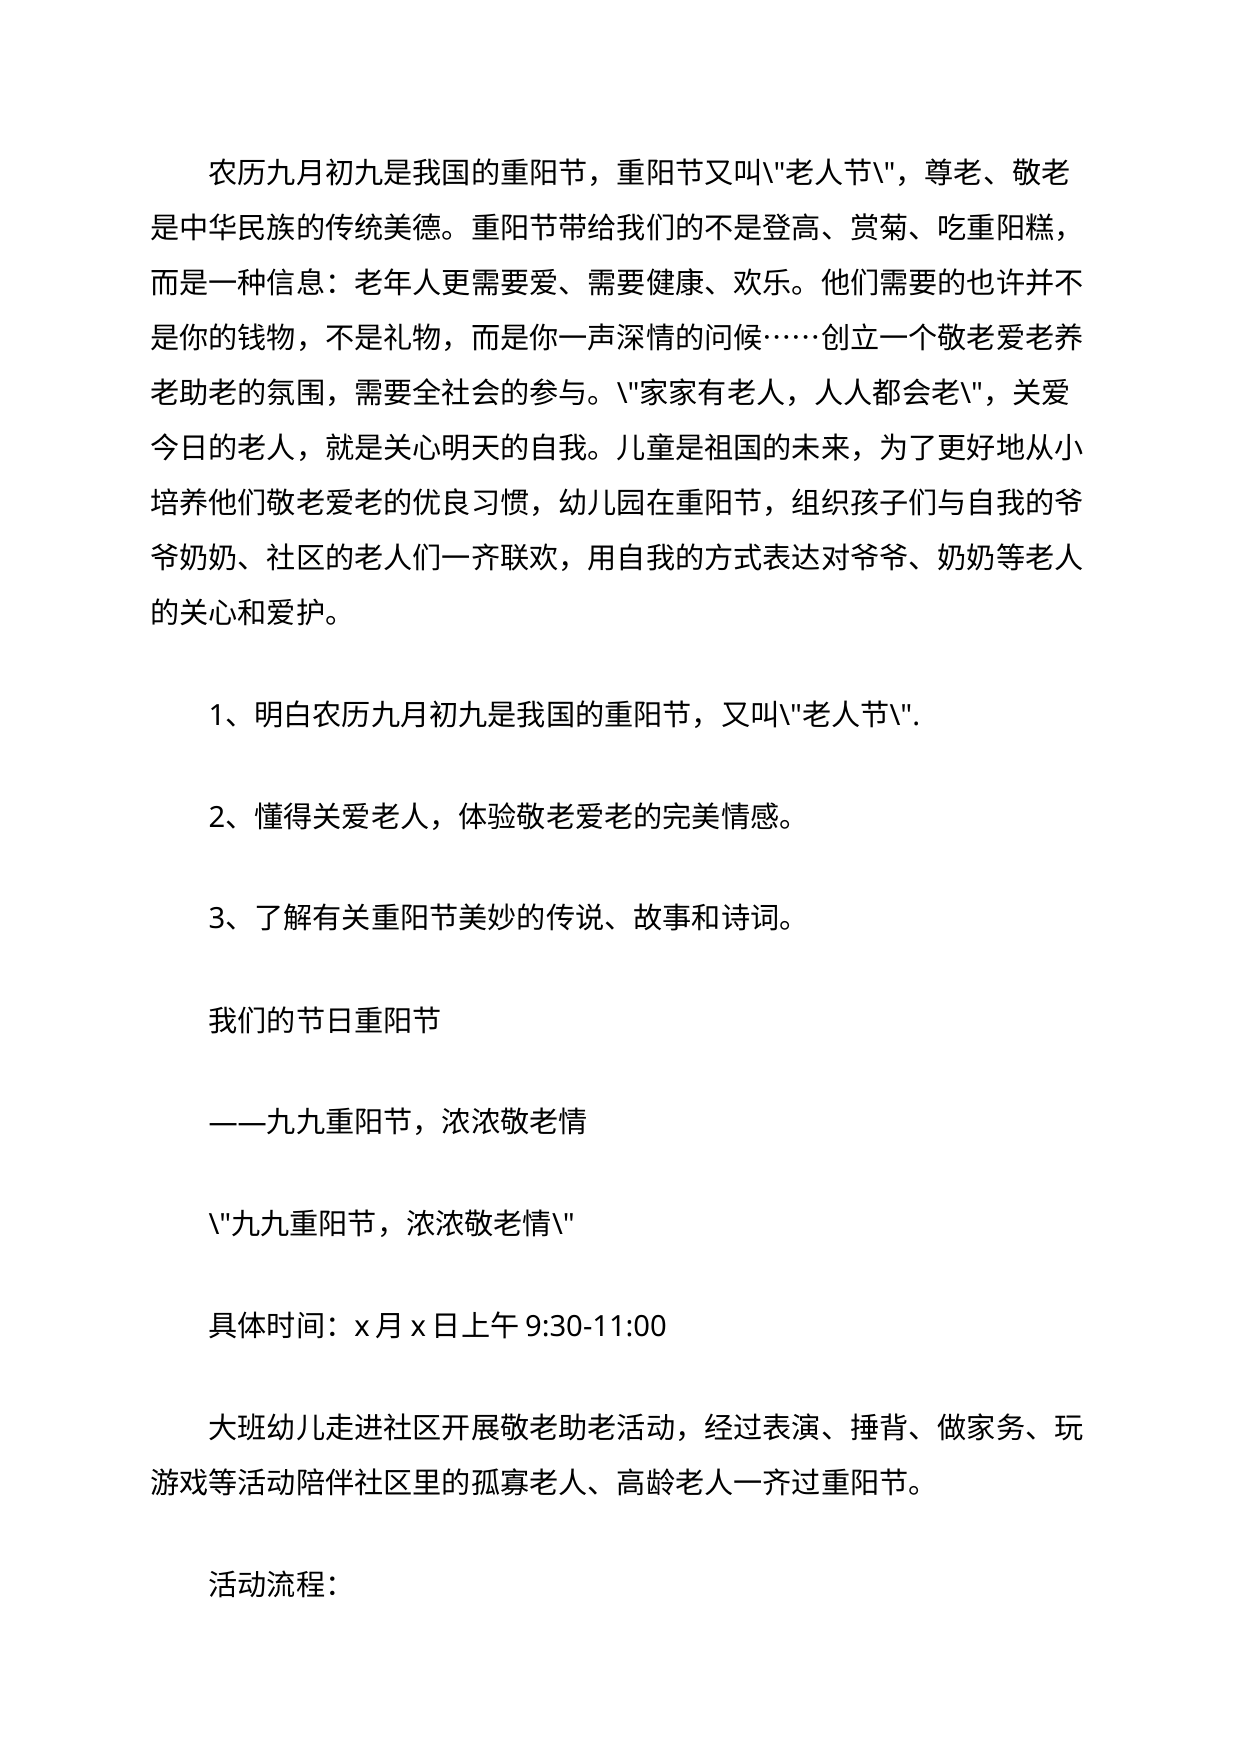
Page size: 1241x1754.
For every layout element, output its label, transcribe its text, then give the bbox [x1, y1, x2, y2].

text 具体时间：x月x日上午9:30-11:00 [150, 1303, 1090, 1345]
text ——九九重阳节，浓浓敬老情 [150, 1099, 1090, 1141]
text 1、明白农历九月初九是我国的重阳节，又叫\"老人节\". [150, 691, 1090, 733]
text 农历九月初九是我国的重阳节，重阳节又叫\"老人节\"，尊老、敬老是中华民族的传统美德。重阳节带给我们的不是登高、赏菊、吃重阳糕，而是一种信息：老年人更需要爱、需要健康、欢乐。他们需要的也许并不是你的钱物，不是礼物，而是你一声深情的问候……创立一个敬老爱老养老助老的氛围，需要全社会的参与。\"家家有老人，人人都会老\"，关爱今日的老人，就是关心明天的自我。儿童是祖国的未来，为了更好地从小培养他们敬老爱老的优良习惯，幼儿园在重阳节，组织孩子们与自我的爷爷奶奶、社区的老人们一齐联欢，用自我的方式表达对爷爷、奶奶等老人的关心和爱护。 [150, 150, 1090, 632]
text 活动流程： [150, 1561, 1090, 1604]
text 大班幼儿走进社区开展敬老助老活动，经过表演、捶背、做家务、玩游戏等活动陪伴社区里的孤寡老人、高龄老人一齐过重阳节。 [150, 1405, 1090, 1502]
text 我们的节日重阳节 [150, 997, 1090, 1039]
text 2、懂得关爱老人，体验敬老爱老的完美情感。 [150, 793, 1090, 836]
text 3、了解有关重阳节美妙的传说、故事和诗词。 [150, 895, 1090, 937]
text \"九九重阳节，浓浓敬老情\" [150, 1201, 1090, 1243]
